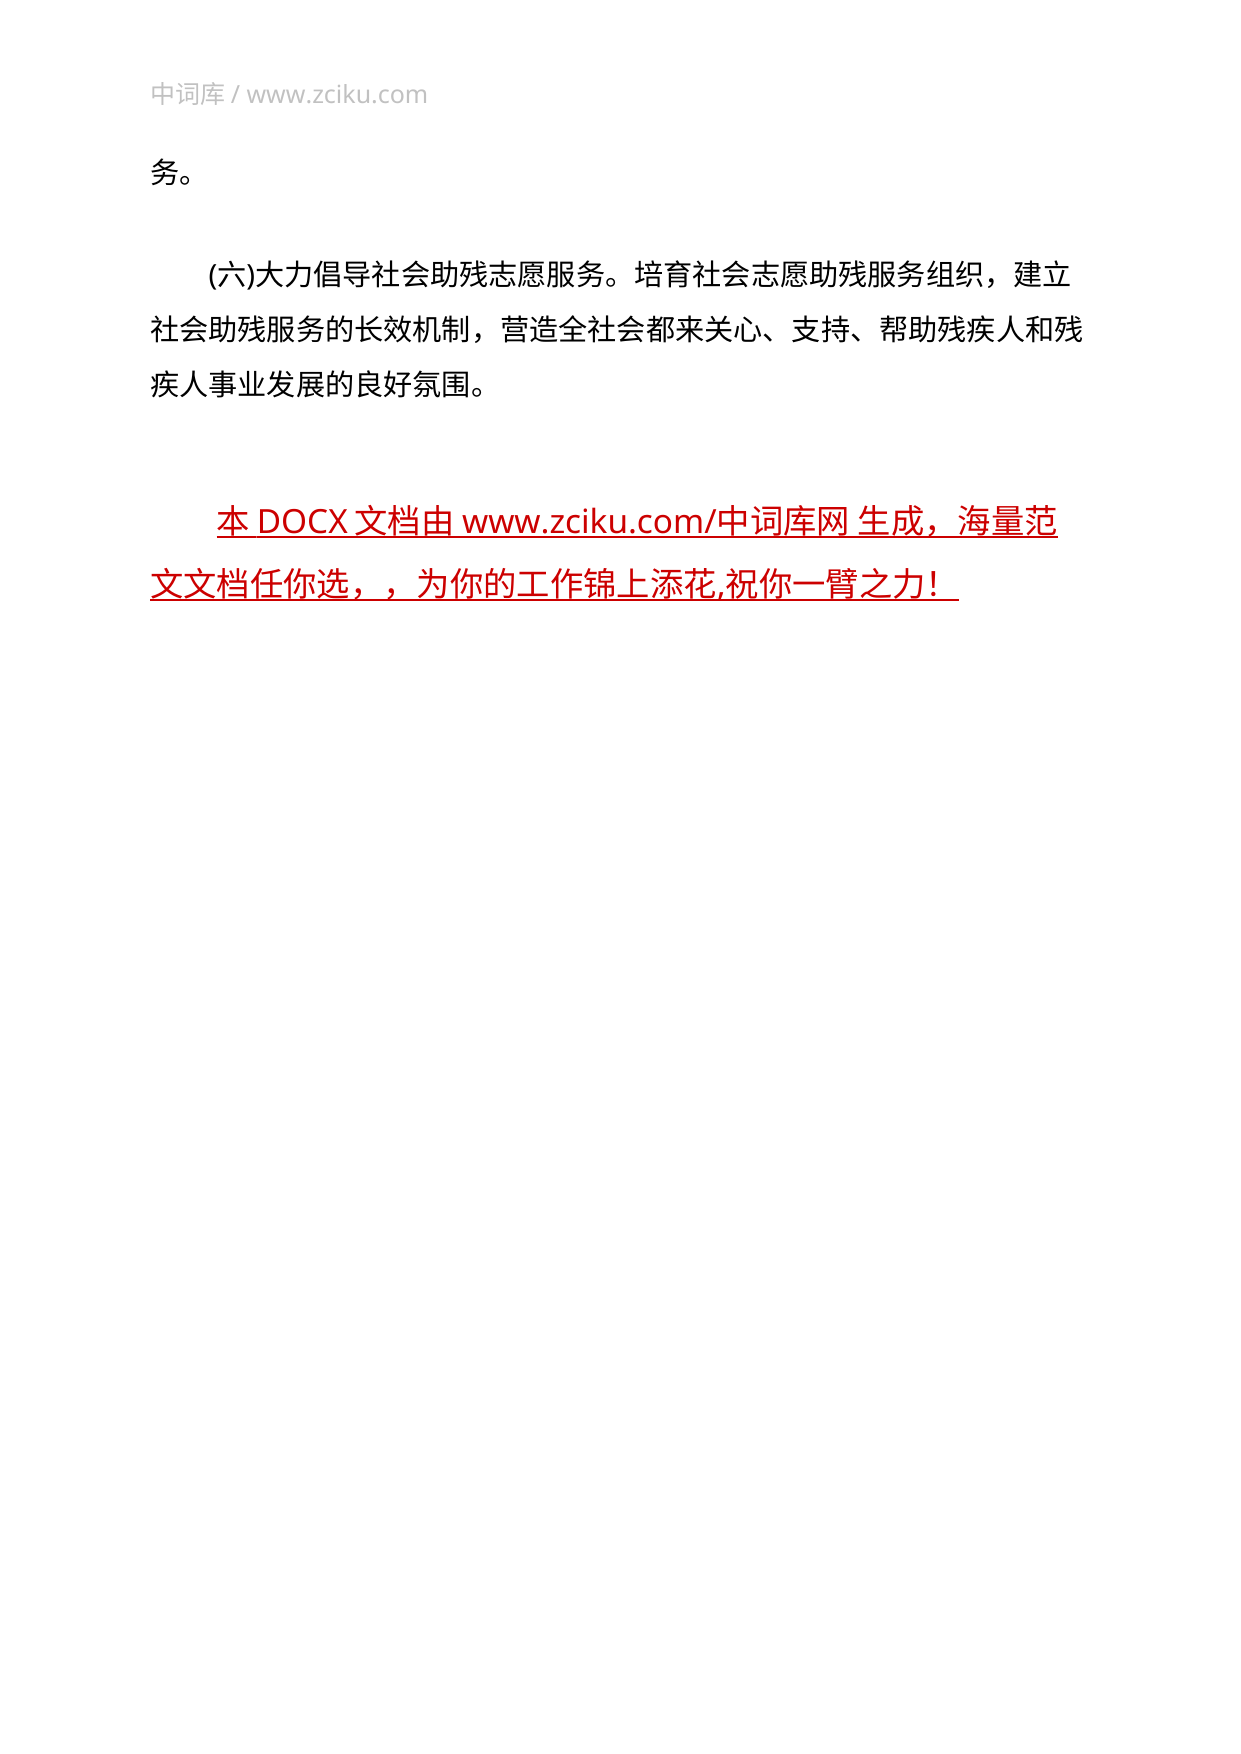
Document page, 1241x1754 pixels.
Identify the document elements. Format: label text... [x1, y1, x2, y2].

text 本DOCX文档由 www.zciku.com/中词库网 生成，海量范文文档任你选，，为你的工作锦上添花,祝你一臂之力！ [150, 495, 1090, 606]
text (六)大力倡导社会助残志愿服务。培育社会志愿助残服务组织，建立社会助残服务的长效机制，营造全社会都来关心、支持、帮助残疾人和残疾人事业发展的良好氛围。 [150, 252, 1090, 404]
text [150, 150, 1090, 192]
